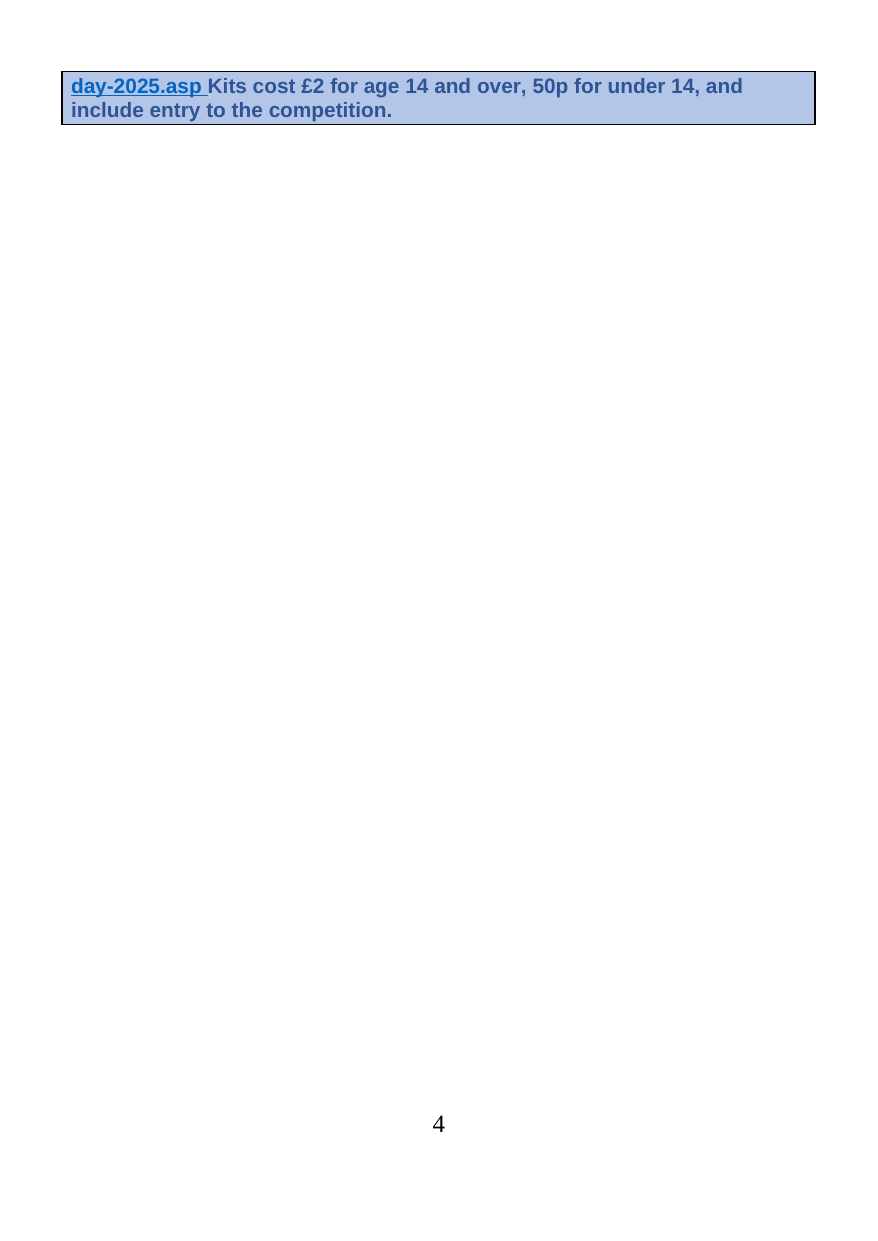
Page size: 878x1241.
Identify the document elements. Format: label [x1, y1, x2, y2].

text [63, 72, 814, 124]
